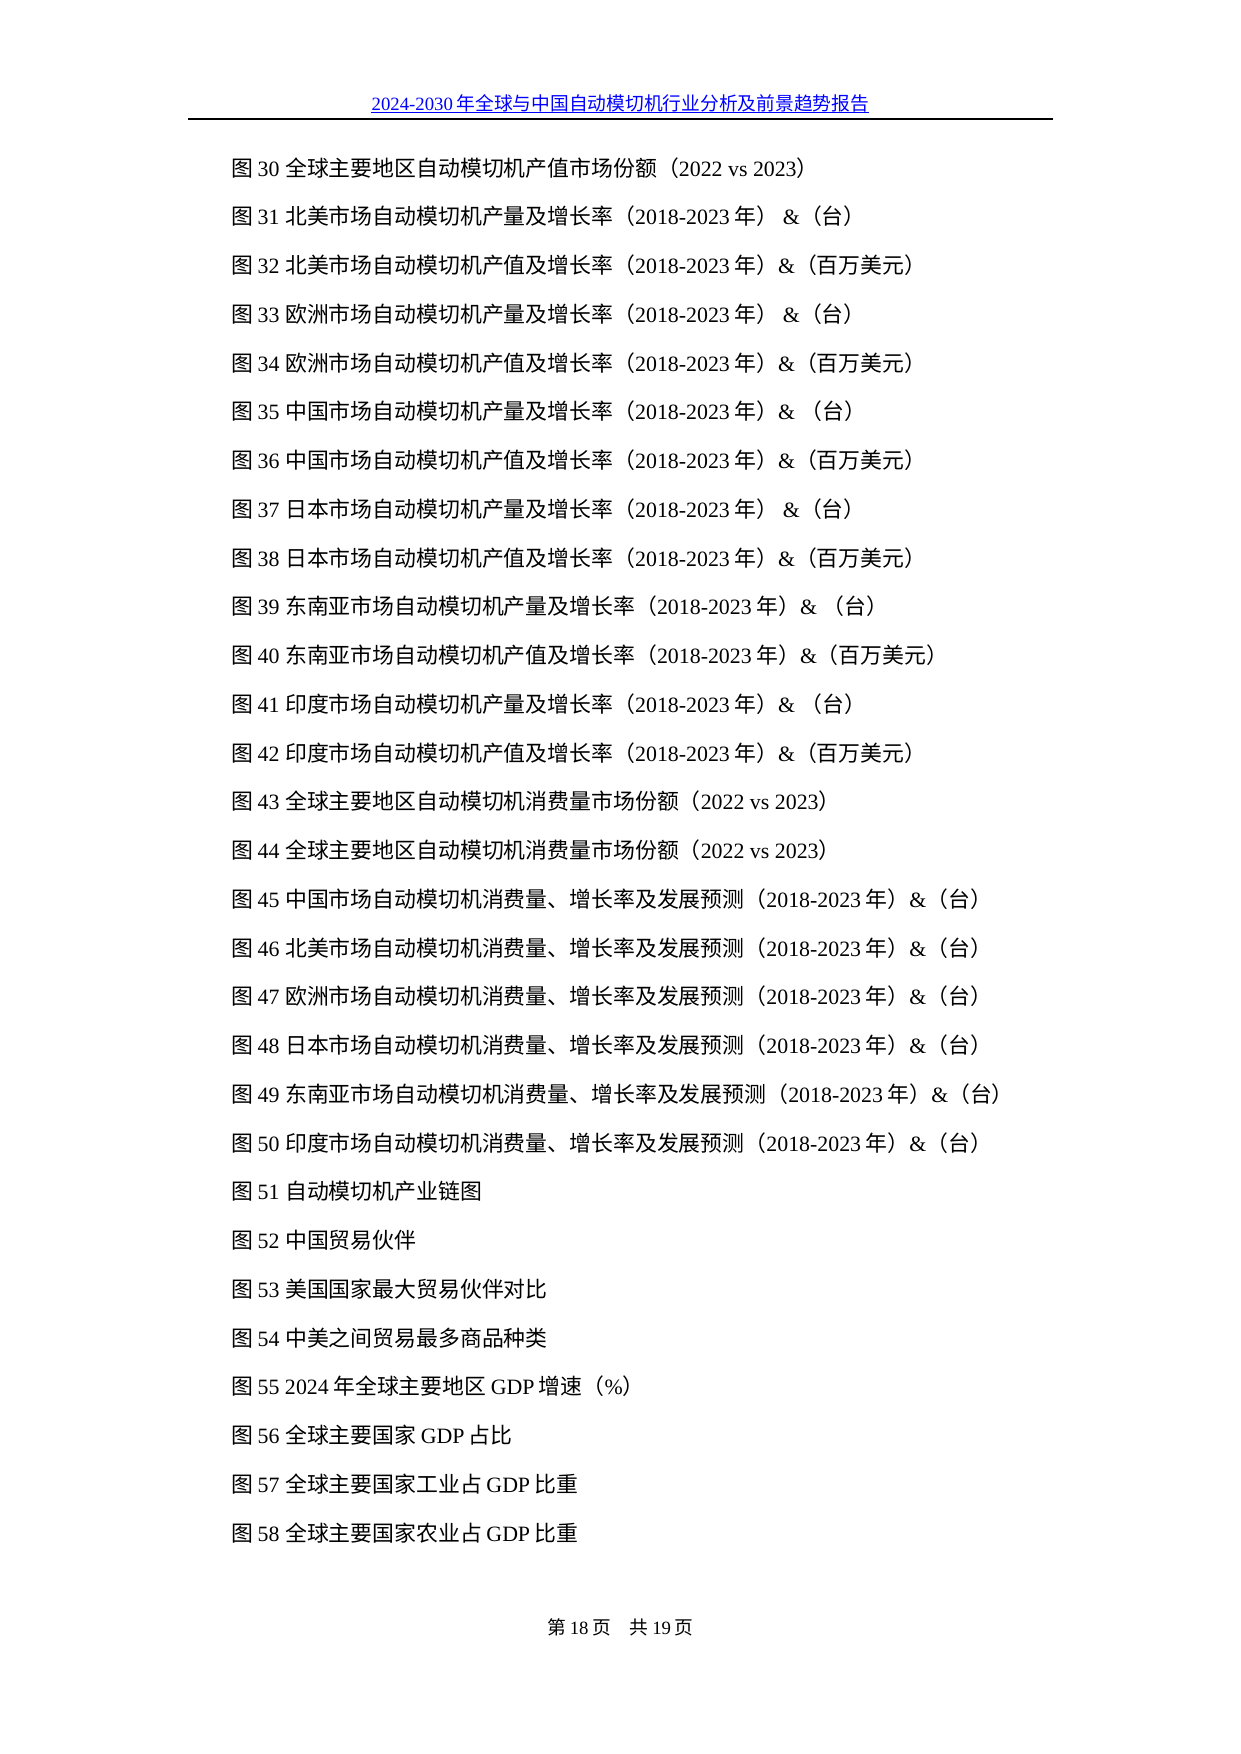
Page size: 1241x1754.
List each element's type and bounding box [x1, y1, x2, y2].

text [187, 150, 1053, 1548]
